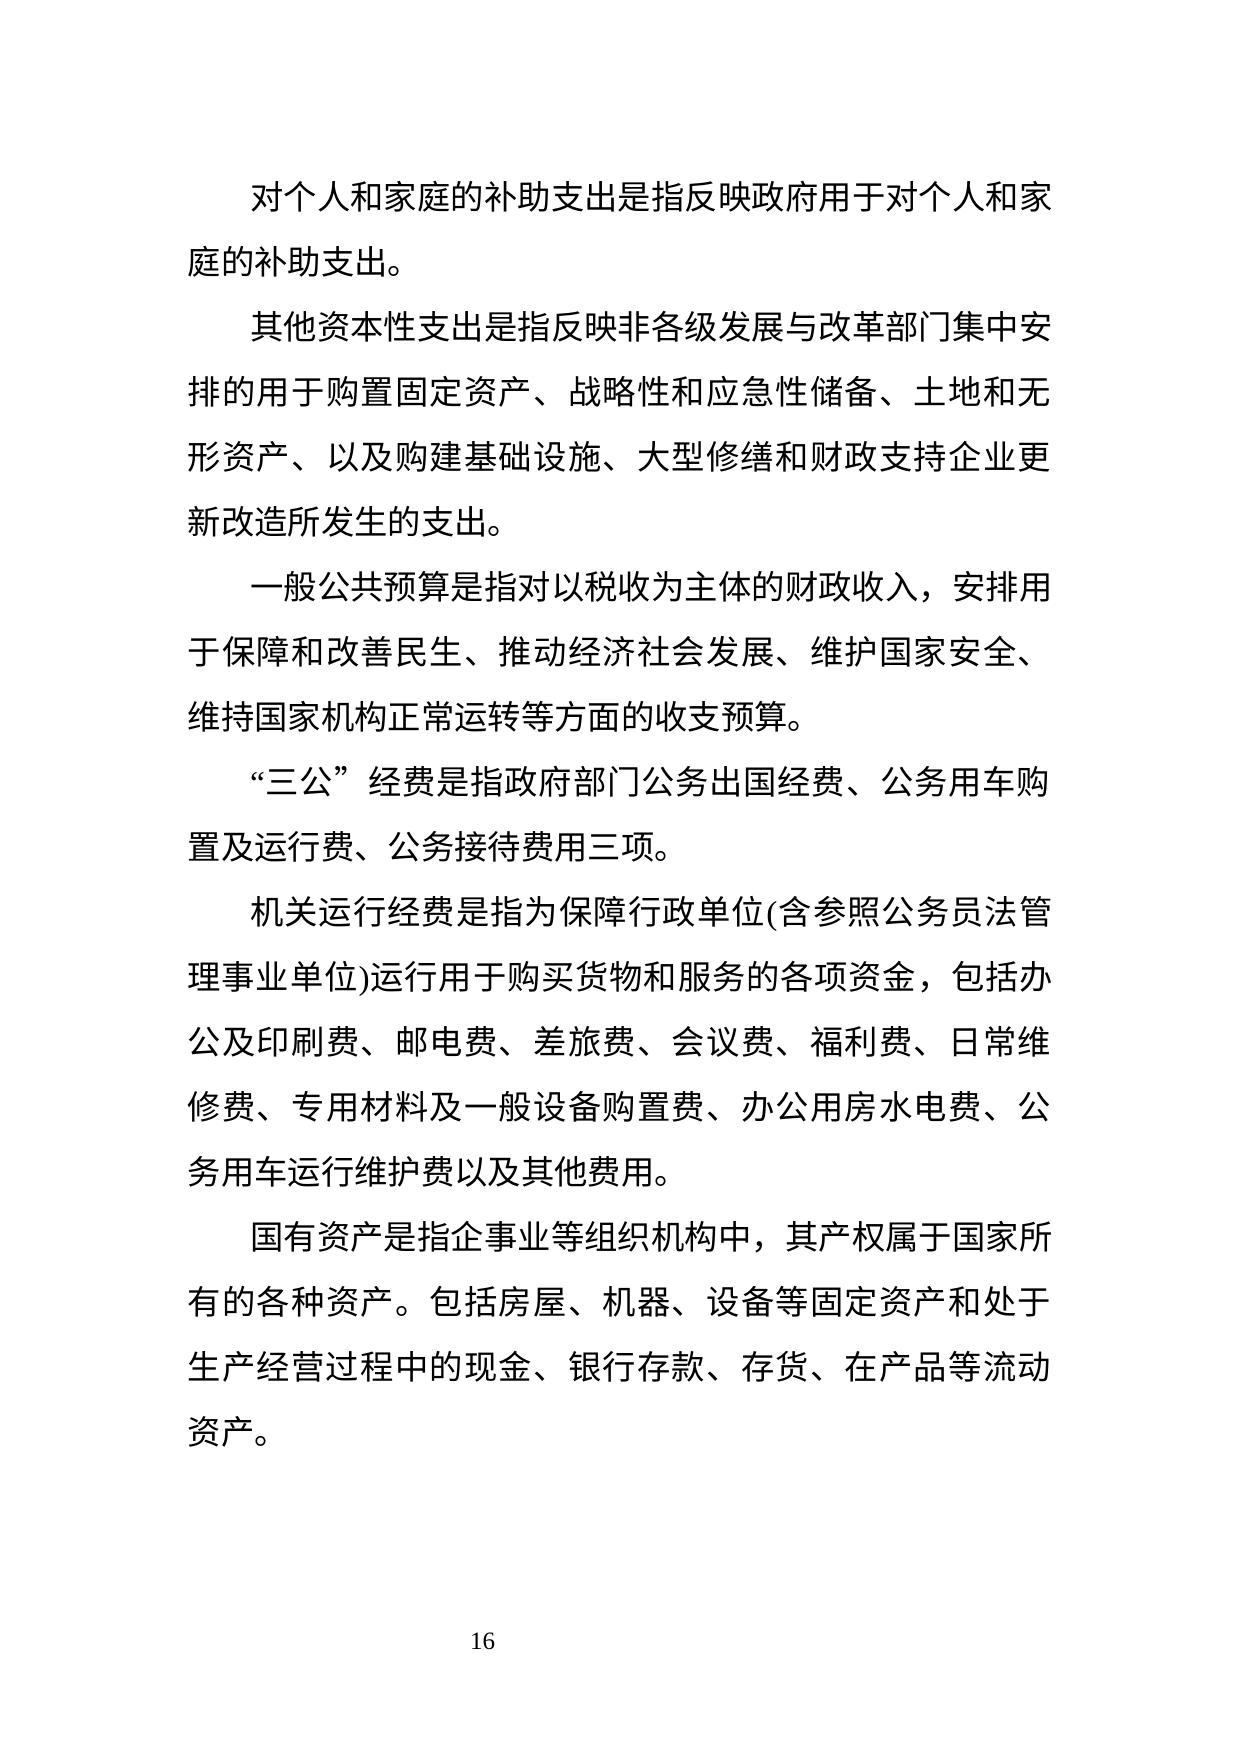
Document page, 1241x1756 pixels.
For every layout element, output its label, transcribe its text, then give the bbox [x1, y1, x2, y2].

text 对个人和家庭的补助支出是指反映政府用于对个人和家庭的补助支出。 [187, 163, 1053, 293]
text “三公”经费是指政府部门公务出国经费、公务用车购置及运行费、公务接待费用三项。 [187, 748, 1053, 878]
text 其他资本性支出是指反映非各级发展与改革部门集中安排的用于购置固定资产、战略性和应急性储备、土地和无形资产、以及购建基础设施、大型修缮和财政支持企业更新改造所发生的支出。 [187, 293, 1053, 553]
text 一般公共预算是指对以税收为主体的财政收入，安排用于保障和改善民生、推动经济社会发展、维护国家安全、维持国家机构正常运转等方面的收支预算。 [187, 553, 1053, 748]
text 国有资产是指企事业等组织机构中，其产权属于国家所有的各种资产。包括房屋、机器、设备等固定资产和处于生产经营过程中的现金、银行存款、存货、在产品等流动资产。 [187, 1203, 1053, 1463]
text 机关运行经费是指为保障行政单位(含参照公务员法管理事业单位)运行用于购买货物和服务的各项资金，包括办公及印刷费、邮电费、差旅费、会议费、福利费、日常维修费、专用材料及一般设备购置费、办公用房水电费、公务用车运行维护费以及其他费用。 [187, 878, 1053, 1203]
